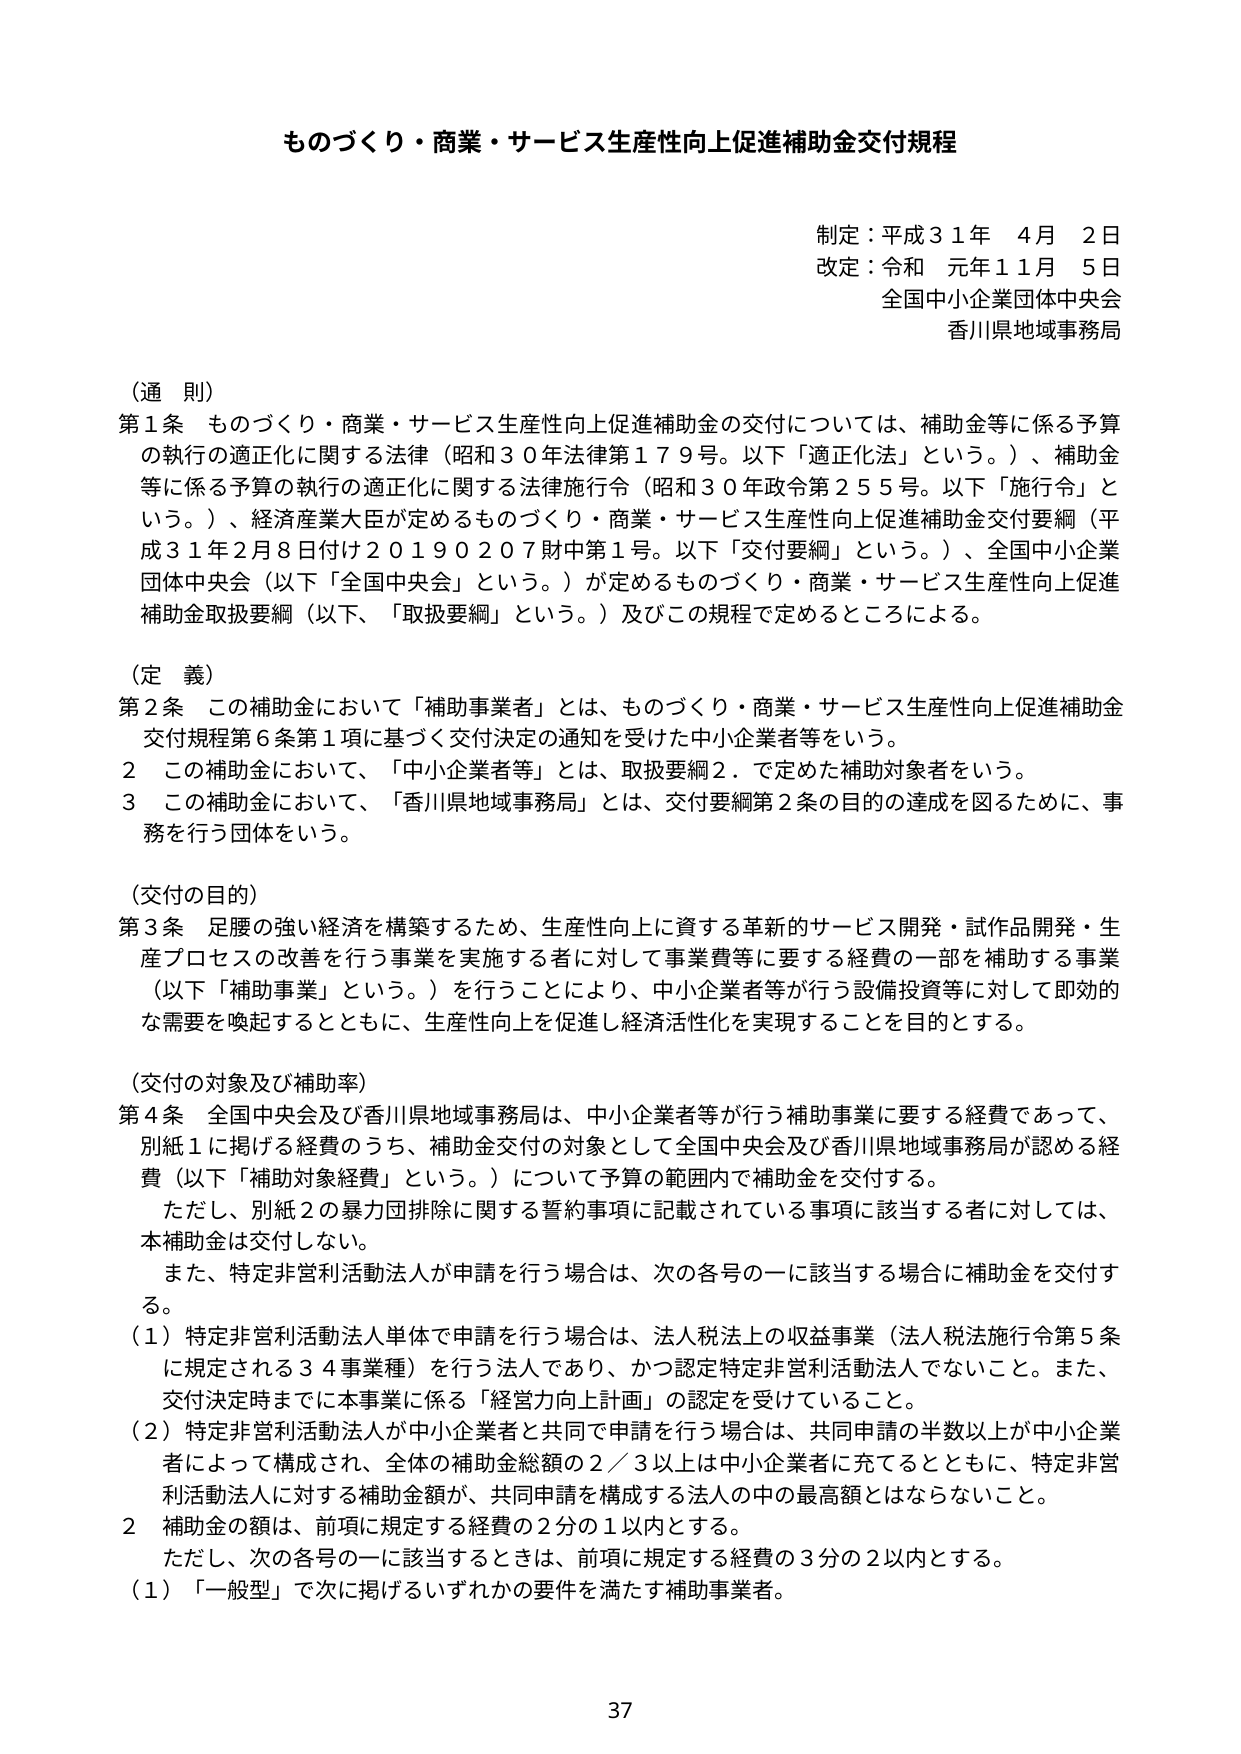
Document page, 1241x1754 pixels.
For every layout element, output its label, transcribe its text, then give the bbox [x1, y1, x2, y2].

text 香川県地域事務局 [118, 313, 1122, 345]
text ２ 補助金の額は、前項に規定する経費の２分の１以内とする。 [118, 1509, 1122, 1541]
text 改定：令和 元年１１月 ５日 [118, 250, 1122, 282]
text （２）特定非営利活動法人が中小企業者と共同で申請を行う場合は、共同申請の半数以上が中小企業者によって構成され、全体の補助金総額の２／３以上は中小企業者に充てるとともに、特定非営利活動法人に対する補助金額が、共同申請を構成する法人の中の最高額とはならないこと。 [118, 1414, 1122, 1509]
text 制定：平成３１年 ４月 ２日 [118, 218, 1122, 250]
text 第１条 ものづくり・商業・サービス生産性向上促進補助金の交付については、補助金等に係る予算の執行の適正化に関する法律（昭和３０年法律第１７９号。以下「適正化法」という。）、補助金等に係る予算の執行の適正化に関する法律施行令（昭和３０年政令第２５５号。以下「施行令」という。）、経済産業大臣が定めるものづくり・商業・サービス生産性向上促進補助金交付要綱（平成３１年２月８日付け２０１９０２０７財中第１号。以下「交付要綱」という。）、全国中小企業団体中央会（以下「全国中央会」という。）が定めるものづくり・商業・サービス生産性向上促進補助金取扱要綱（以下、「取扱要綱」という。）及びこの規程で定めるところによる。 [118, 407, 1122, 628]
text 全国中小企業団体中央会 [118, 282, 1122, 313]
text （交付の目的） [118, 878, 1122, 909]
text 第４条 全国中央会及び香川県地域事務局は、中小企業者等が行う補助事業に要する経費であって、別紙１に掲げる経費のうち、補助金交付の対象として全国中央会及び香川県地域事務局が認める経費（以下「補助対象経費」という。）について予算の範囲内で補助金を交付する。 [118, 1098, 1122, 1193]
text ただし、次の各号の一に該当するときは、前項に規定する経費の３分の２以内とする。 [118, 1541, 1122, 1573]
text （交付の対象及び補助率） [118, 1066, 1122, 1098]
text 第２条 この補助金において「補助事業者」とは、ものづくり・商業・サービス生産性向上促進補助金交付規程第６条第１項に基づく交付決定の通知を受けた中小企業者等をいう。 [118, 690, 1125, 753]
text ただし、別紙２の暴力団排除に関する誓約事項に記載されている事項に該当する者に対しては、本補助金は交付しない。 [118, 1193, 1122, 1256]
text （１）「一般型」で次に掲げるいずれかの要件を満たす補助事業者。 [118, 1573, 1122, 1604]
text （通 則） [118, 375, 1122, 407]
text また、特定非営利活動法人が申請を行う場合は、次の各号の一に該当する場合に補助金を交付する。 [118, 1256, 1122, 1319]
text ３ この補助金において、「香川県地域事務局」とは、交付要綱第２条の目的の達成を図るために、事務を行う団体をいう。 [118, 785, 1125, 848]
text （定 義） [118, 658, 1100, 690]
text 第３条 足腰の強い経済を構築するため、生産性向上に資する革新的サービス開発・試作品開発・生産プロセスの改善を行う事業を実施する者に対して事業費等に要する経費の一部を補助する事業（以下「補助事業」という。）を行うことにより、中小企業者等が行う設備投資等に対して即効的な需要を喚起するとともに、生産性向上を促進し経済活性化を実現することを目的とする。 [118, 909, 1122, 1036]
text （１）特定非営利活動法人単体で申請を行う場合は、法人税法上の収益事業（法人税法施行令第５条に規定される３４事業種）を行う法人であり、かつ認定特定非営利活動法人でないこと。また、交付決定時までに本事業に係る「経営力向上計画」の認定を受けていること。 [118, 1319, 1122, 1414]
text ものづくり・商業・サービス生産性向上促進補助金交付規程 [118, 123, 1122, 159]
text ２ この補助金において、「中小企業者等」とは、取扱要綱２．で定めた補助対象者をいう。 [118, 753, 1122, 785]
